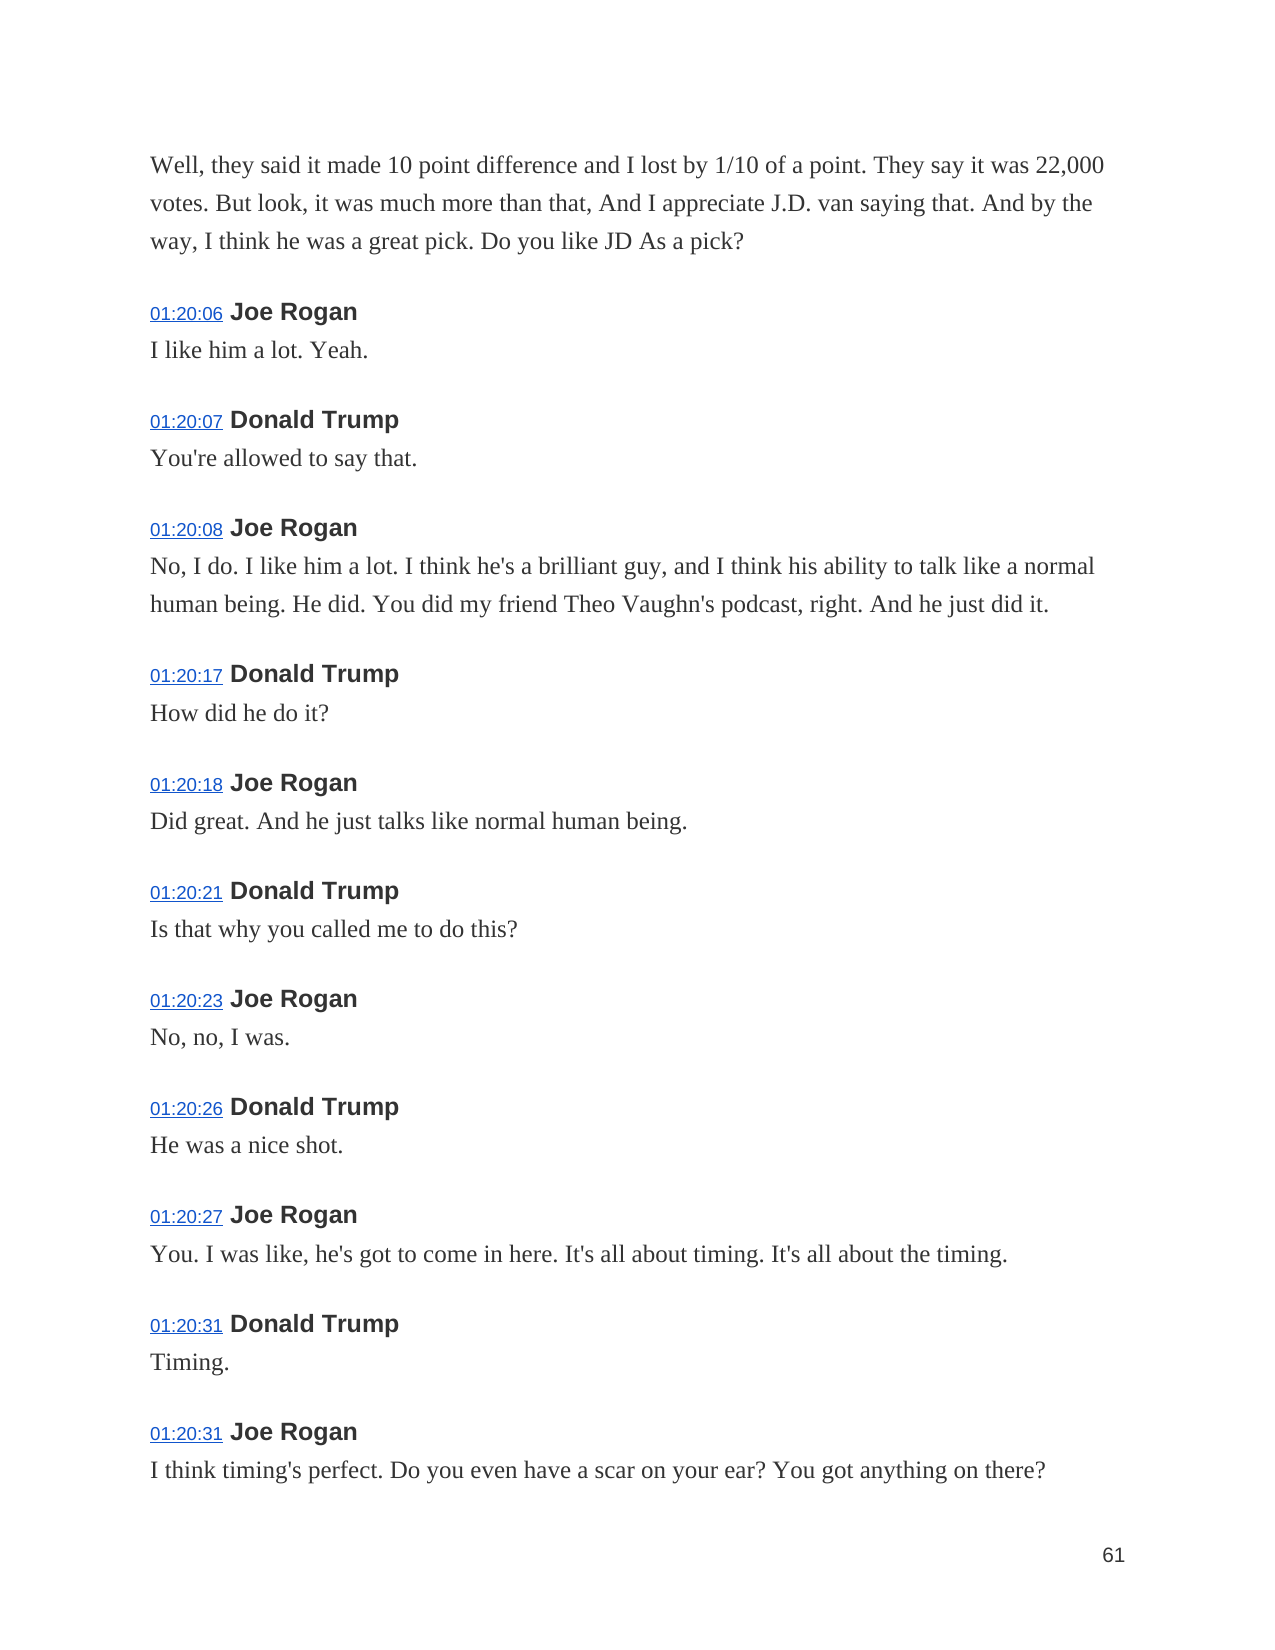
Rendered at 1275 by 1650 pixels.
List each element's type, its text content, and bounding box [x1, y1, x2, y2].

text I think timing's perfect. Do you even have a scar on your ear? You got anything on there? [150, 1455, 1125, 1484]
text Well, they said it made 10 point difference and I lost by 1/10 of a point. They say it was 22,000 votes. But look, it was much more than that, And I appreciate J.D. van saying that. And by the way, I think he was a great pick. Do you like JD As a pick? [150, 150, 1125, 255]
text 01:20:27 Joe Rogan [150, 1201, 1125, 1229]
text 01:20:17 Donald Trump [150, 659, 1125, 688]
text 01:20:07 Donald Trump [150, 405, 1125, 433]
text He was a nice shot. [150, 1131, 1125, 1159]
text No, I do. I like him a lot. I think he's a brilliant guy, and I think his ability to talk like a normal human being. He did. You did my friend Theo Vaughn's podcast, right. And he just did it. [150, 551, 1125, 618]
text How did he do it? [150, 698, 1125, 726]
text 01:20:31 Joe Rogan [150, 1417, 1125, 1446]
text 01:20:31 Donald Trump [150, 1309, 1125, 1337]
text You. I was like, he's got to come in here. It's all about timing. It's all about the timing. [150, 1239, 1125, 1267]
text 01:20:08 Joe Rogan [150, 513, 1125, 542]
text 01:20:18 Joe Rogan [150, 768, 1125, 796]
text 01:20:26 Donald Trump [150, 1092, 1125, 1121]
text 01:20:21 Donald Trump [150, 876, 1125, 904]
text Did great. And he just talks like normal human being. [150, 806, 1125, 834]
text Timing. [150, 1347, 1125, 1376]
text 01:20:23 Joe Rogan [150, 984, 1125, 1013]
text You're allowed to say that. [150, 443, 1125, 472]
text 01:20:06 Joe Rogan [150, 296, 1125, 325]
text I like him a lot. Yeah. [150, 335, 1125, 363]
text Is that why you called me to do this? [150, 914, 1125, 943]
text No, no, I was. [150, 1022, 1125, 1051]
